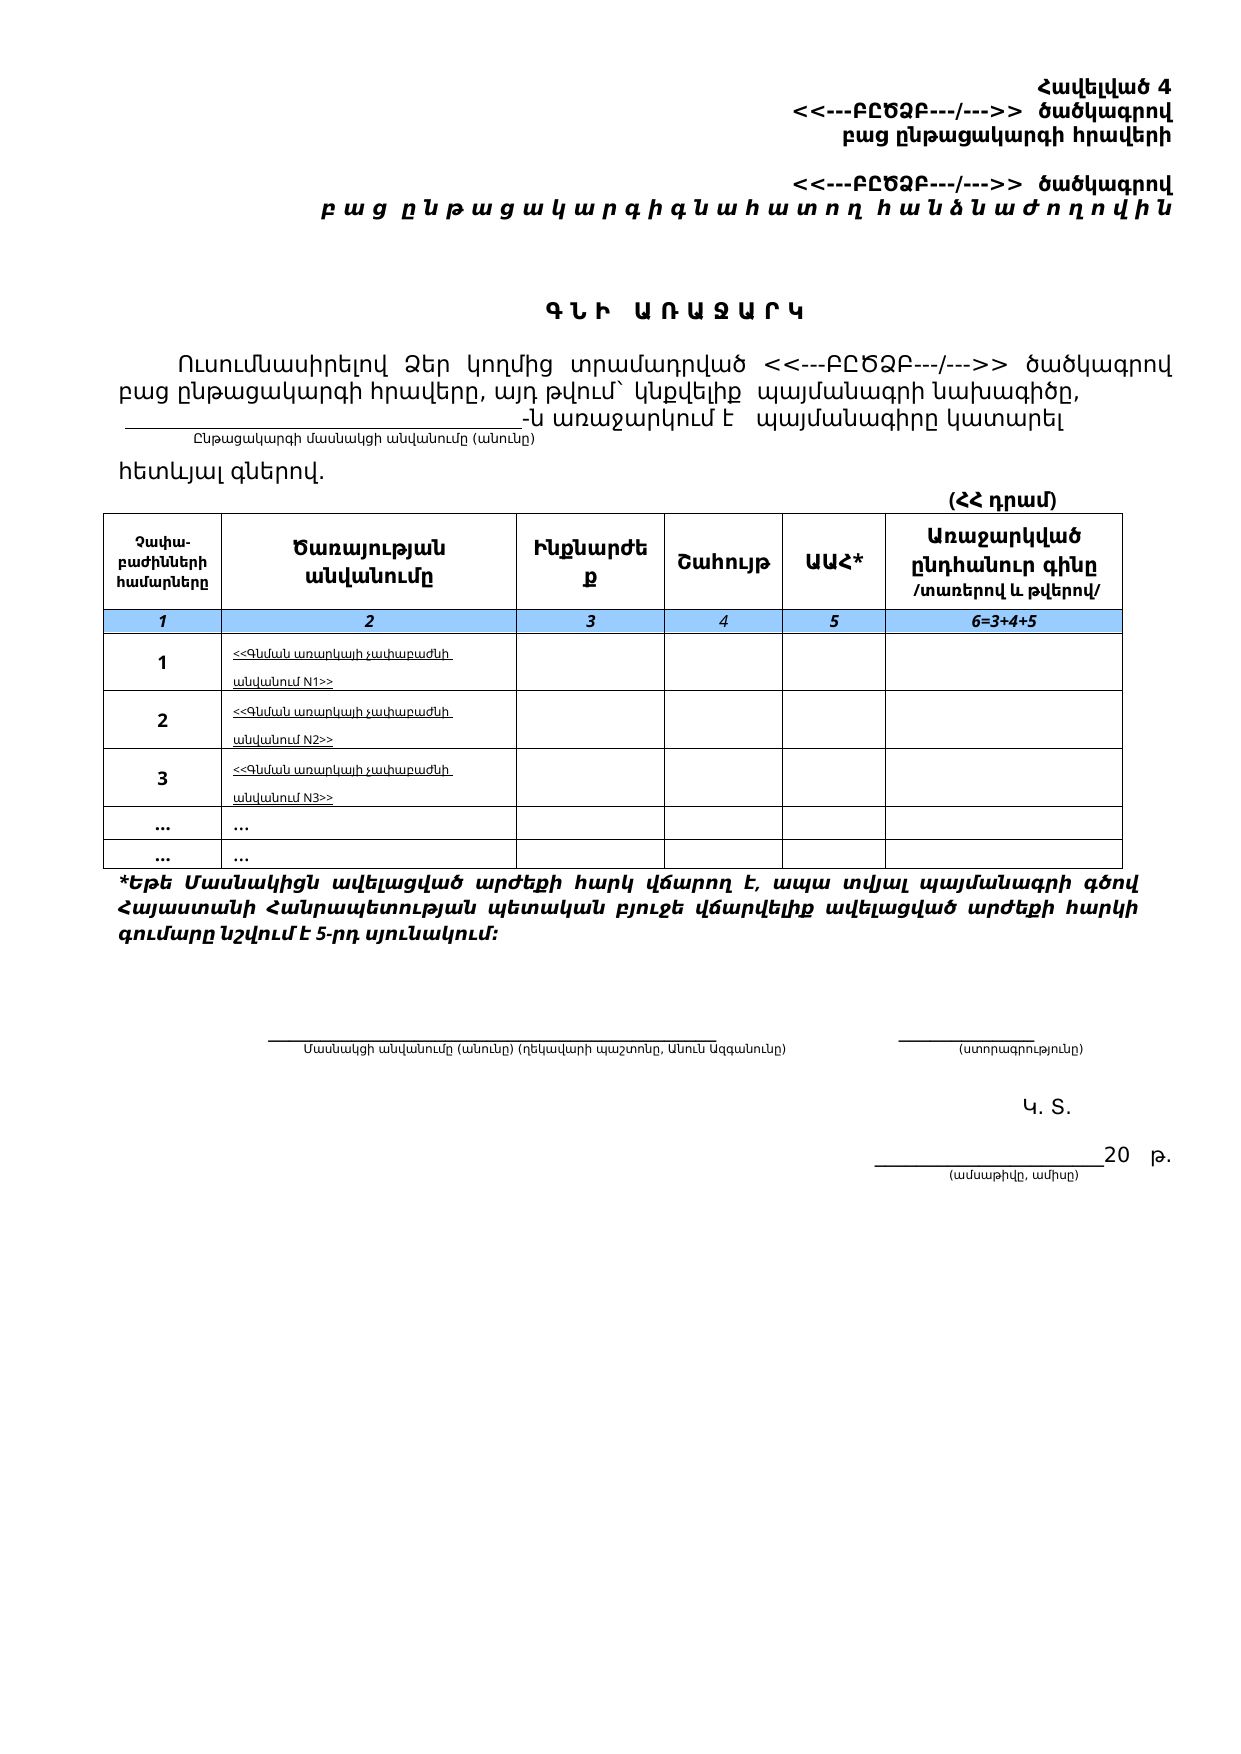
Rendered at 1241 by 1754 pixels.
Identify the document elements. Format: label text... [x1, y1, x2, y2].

table_cell [665, 691, 782, 748]
table_cell [517, 691, 664, 748]
table_cell [886, 840, 1122, 868]
table_cell [665, 634, 782, 690]
table_cell [665, 749, 782, 806]
table_cell 3 [104, 749, 221, 806]
table_header Առաջարկված ընդհանուր գինը /տառերով և թվերով/ [886, 514, 1122, 609]
text (ամսաթիվը, ամիսը) [118, 1168, 1079, 1192]
table_cell 1 [104, 634, 221, 690]
table_cell 5 [783, 610, 885, 632]
table_cell [783, 749, 885, 806]
table_header Շահույթ [665, 514, 782, 609]
text հետևյալ գներով. [118, 458, 1172, 485]
table_cell [517, 634, 664, 690]
table_cell <<Գնման առարկայի չափաբաժնի անվանում N3>> [222, 749, 516, 806]
table_cell 4 [665, 610, 782, 632]
text (ՀՀ դրամ) [118, 485, 1172, 513]
text ___________________________________________ _____________ [193, 1018, 1172, 1043]
table_cell [517, 807, 664, 838]
table_cell 3 [517, 610, 664, 632]
table_cell … [104, 840, 221, 868]
table_cell ... [222, 840, 516, 868]
table_cell [665, 840, 782, 868]
text Հավելված 4 [118, 75, 1172, 99]
text *Եթե Մասնակիցն ավելացված արժեքի հարկ վճարող է, ապա տվյալ պայմանագրի գծով Հայաստանի Հանրապետության պետական բյուջե վճարվելիք ավելացված արժեքի հարկի գումարը նշվում է 5-րդ սյունակում։ [118, 869, 1140, 946]
table_cell … [104, 807, 221, 838]
text Մասնակցի անվանումը (անունը) (ղեկավարի պաշտոնը, Անուն Ազգանունը) (ստորագրությունը) [118, 1043, 1172, 1067]
table_cell <<Գնման առարկայի չափաբաժնի անվանում N1>> [222, 634, 516, 690]
text <<---ԲԸԾՁԲ---/--->> ծածկագրով [118, 172, 1172, 196]
table_cell [665, 807, 782, 838]
table_cell 2 [222, 610, 516, 632]
text բ ա ց ը ն թ ա ց ա կ ա ր գ ի գ ն ա հ ա տ ո ղ հ ա ն ձ ն ա ժ ո ղ ո վ ի ն [118, 196, 1172, 221]
table_header Չափա- բաժինների համարները [104, 514, 221, 609]
table_cell ... [222, 807, 516, 838]
table_cell [783, 840, 885, 868]
table_cell [517, 749, 664, 806]
table_header Ծառայության անվանումը [222, 514, 516, 609]
table_cell [783, 634, 885, 690]
table_cell 1 [104, 610, 221, 632]
table_header ԱԱՀ* [783, 514, 885, 609]
text Ընթացակարգի մասնակցի անվանումը (անունը) [118, 431, 1172, 458]
table_cell [886, 691, 1122, 748]
table_cell [783, 691, 885, 748]
text բաց ընթացակարգի հրավերի [118, 123, 1172, 148]
text Ուսումնասիրելով Ձեր կողմից տրամադրված <<---ԲԸԾՁԲ---/--->> ծածկագրով բաց ընթացակարգի հրավերը, այդ թվում` կնքվելիք պայմանագրի նախագիծը, [118, 351, 1172, 405]
text Գ Ն Ի Ա Ռ Ա Ջ Ա Ր Կ [118, 298, 1172, 325]
table_cell [886, 807, 1122, 838]
text <<---ԲԸԾՁԲ---/--->> ծածկագրով [118, 99, 1172, 123]
text ______________________20 թ. [118, 1143, 1172, 1168]
table_cell <<Գնման առարկայի չափաբաժնի անվանում N2>> [222, 691, 516, 748]
table_cell [886, 749, 1122, 806]
table_cell [886, 634, 1122, 690]
table_cell 6=3+4+5 [886, 610, 1122, 632]
table_cell 2 [104, 691, 221, 748]
text -ն առաջարկում է պայմանագիրը կատարել [118, 405, 1172, 431]
table_header Ինքնարժեք [517, 514, 664, 609]
table_cell [783, 807, 885, 838]
table_cell [517, 840, 664, 868]
text Կ. Տ. [118, 1095, 1172, 1119]
